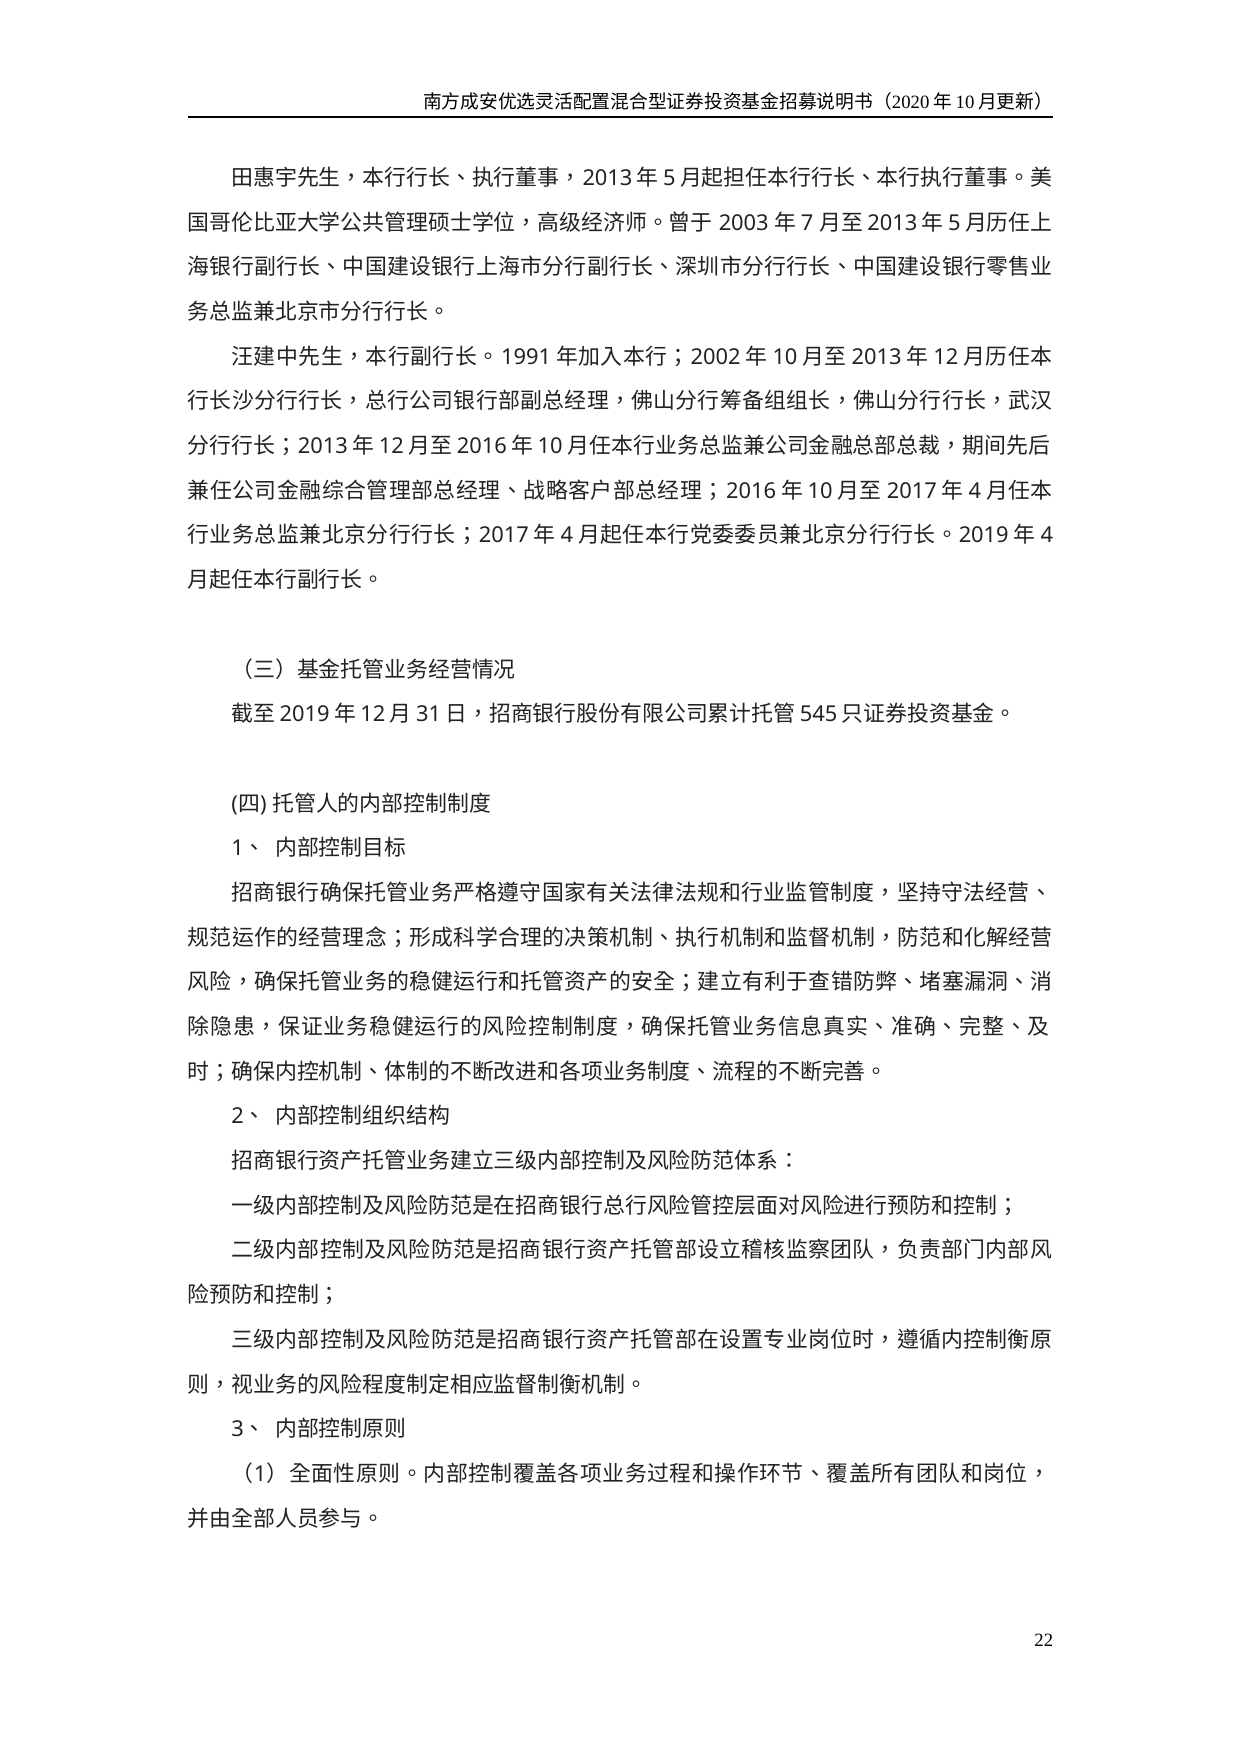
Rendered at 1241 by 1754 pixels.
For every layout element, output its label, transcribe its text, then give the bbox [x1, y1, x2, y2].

text 一级内部控制及风险防范是在招商银行总行风险管控层面对风险进行预防和控制； [187, 1190, 1053, 1219]
text 二级内部控制及风险防范是招商银行资产托管部设立稽核监察团队，负责部门内部风险预防和控制； [187, 1234, 1053, 1309]
text 1、 内部控制目标 [187, 832, 1053, 862]
text 2、 内部控制组织结构 [187, 1100, 1053, 1130]
text （1）全面性原则。内部控制覆盖各项业务过程和操作环节、覆盖所有团队和岗位，并由全部人员参与。 [187, 1458, 1053, 1532]
text (四) 托管人的内部控制制度 [187, 788, 1053, 817]
text 田惠宇先生，本行行长、执行董事，2013年5月起担任本行行长、本行执行董事。美国哥伦比亚大学公共管理硕士学位，高级经济师。曾于2003 年7 月至2013年5月历任上海银行副行长、中国建设银行上海市分行副行长、深圳市分行行长、中国建设银行零售业务总监兼北京市分行行长。 [187, 162, 1053, 326]
text 招商银行确保托管业务严格遵守国家有关法律法规和行业监管制度，坚持守法经营、规范运作的经营理念；形成科学合理的决策机制、执行机制和监督机制，防范和化解经营风险，确保托管业务的稳健运行和托管资产的安全；建立有利于查错防弊、堵塞漏洞、消除隐患，保证业务稳健运行的风险控制制度，确保托管业务信息真实、准确、完整、及时；确保内控机制、体制的不断改进和各项业务制度、流程的不断完善。 [187, 877, 1053, 1086]
text 三级内部控制及风险防范是招商银行资产托管部在设置专业岗位时，遵循内控制衡原则，视业务的风险程度制定相应监督制衡机制。 [187, 1324, 1053, 1398]
text 截至2019年12月31日，招商银行股份有限公司累计托管545只证券投资基金。 [187, 698, 1053, 728]
text （三）基金托管业务经营情况 [187, 653, 1053, 683]
text 3、 内部控制原则 [187, 1413, 1053, 1443]
text 招商银行资产托管业务建立三级内部控制及风险防范体系： [187, 1145, 1053, 1175]
text 汪建中先生，本行副行长。1991年加入本行；2002年10月至2013年12月历任本行长沙分行行长，总行公司银行部副总经理，佛山分行筹备组组长，佛山分行行长，武汉分行行长；2013年12月至2016年10月任本行业务总监兼公司金融总部总裁，期间先后兼任公司金融综合管理部总经理、战略客户部总经理；2016年10月至2017年4月任本行业务总监兼北京分行行长；2017年4月起任本行党委委员兼北京分行行长。2019年4月起任本行副行长。 [187, 341, 1053, 594]
